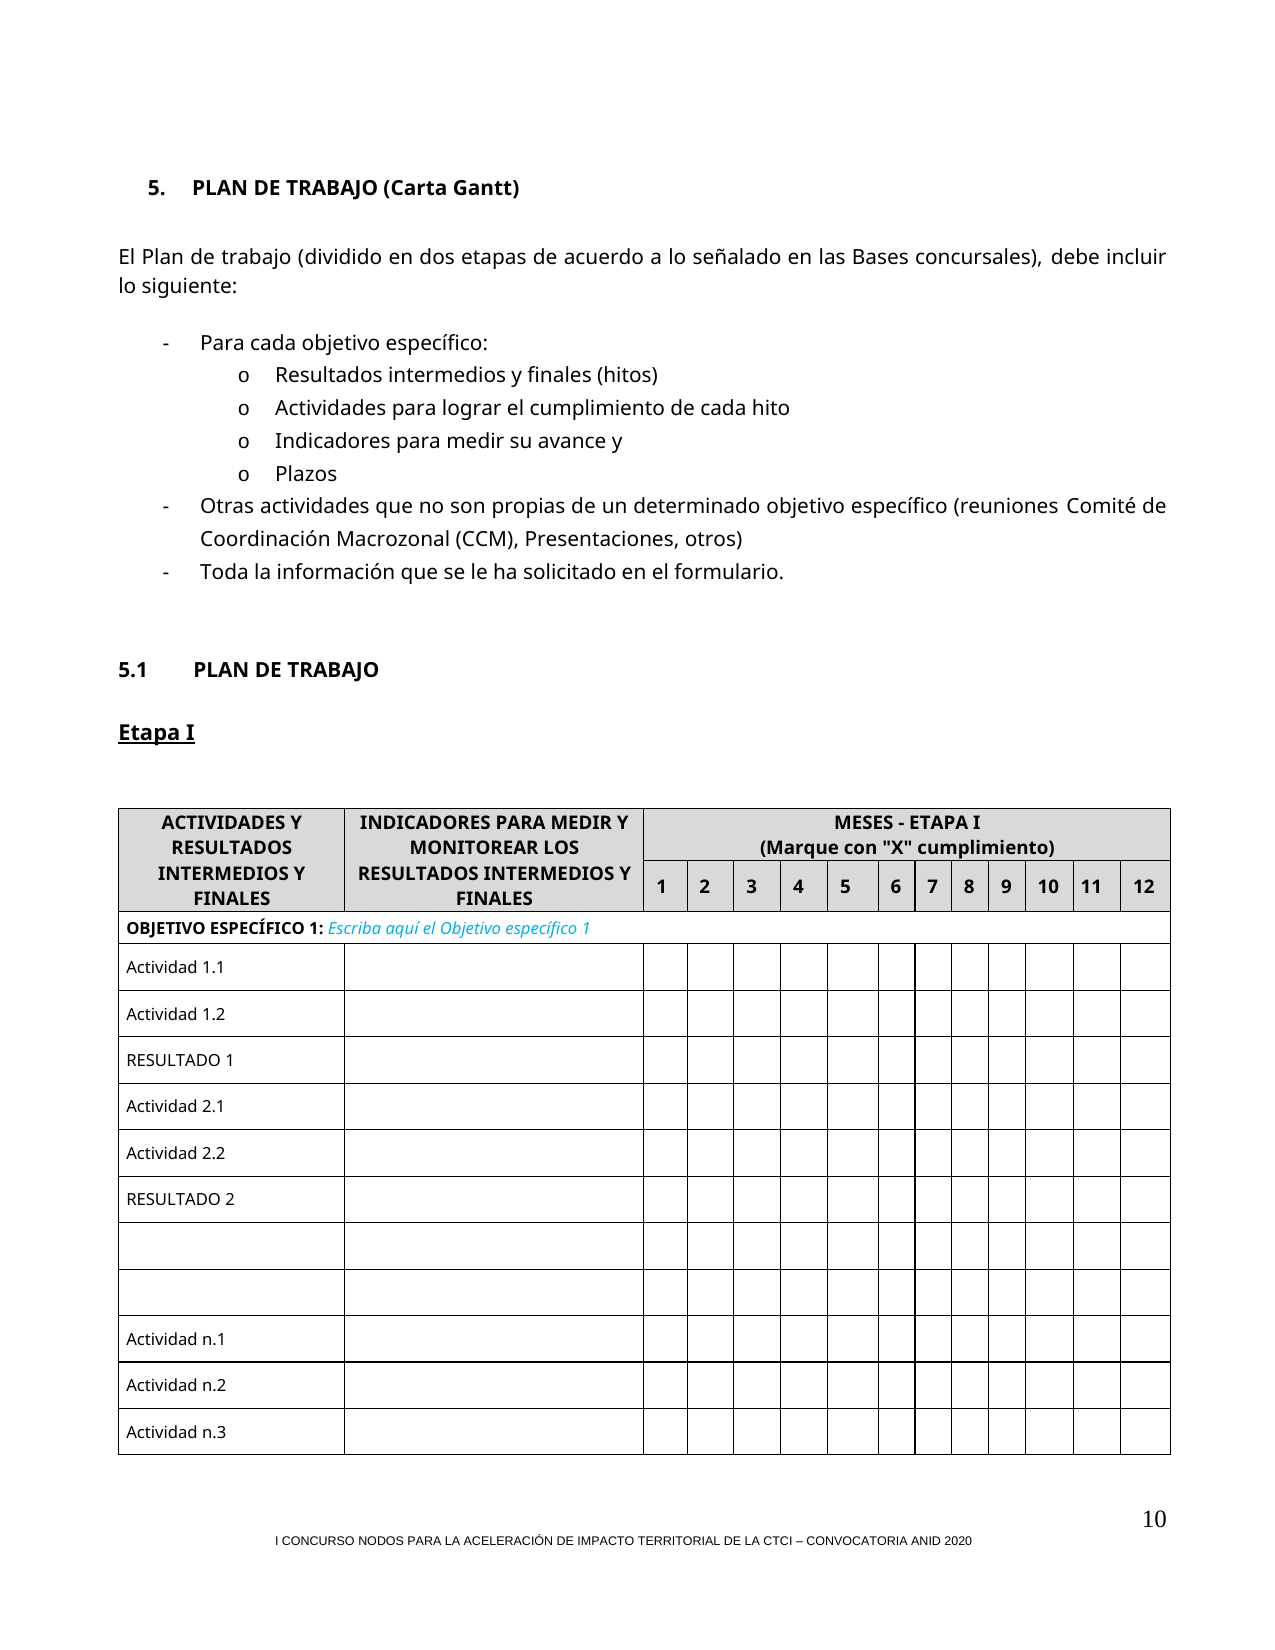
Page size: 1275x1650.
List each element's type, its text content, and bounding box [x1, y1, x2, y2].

table_cell [989, 1363, 1025, 1408]
table_cell Actividad n.1 [119, 1316, 344, 1361]
table_cell [781, 1084, 827, 1129]
table_cell Actividad 1.1 [119, 944, 344, 990]
table_cell [916, 991, 951, 1036]
table_cell [688, 1130, 733, 1176]
table_cell [828, 991, 878, 1036]
table_cell [989, 1130, 1025, 1176]
table_cell [879, 991, 914, 1036]
list Indicadores para medir su avance y [237, 426, 1167, 454]
table_cell [1074, 1409, 1120, 1454]
table_cell [1026, 1084, 1073, 1129]
table_cell [1026, 944, 1073, 990]
table_cell [781, 1363, 827, 1408]
table_cell [345, 1223, 643, 1268]
table_cell [879, 1084, 914, 1129]
table_header INDICADORES PARA MEDIR Y MONITOREAR LOS RESULTADOS INTERMEDIOS Y FINALES [345, 809, 643, 911]
table_cell [781, 991, 827, 1036]
table_cell [345, 1177, 643, 1222]
table_cell [989, 1084, 1025, 1129]
table_cell [1121, 1084, 1170, 1129]
table_cell [1121, 1363, 1170, 1408]
table_cell [1074, 1223, 1120, 1268]
table_cell [781, 944, 827, 990]
table_cell [1121, 1409, 1170, 1454]
table_cell Actividad n.3 [119, 1409, 344, 1454]
table_cell [688, 1363, 733, 1408]
table_cell [781, 1037, 827, 1083]
table_cell [781, 1177, 827, 1222]
table_cell [989, 1316, 1025, 1361]
table_cell [989, 1409, 1025, 1454]
table_cell [734, 991, 780, 1036]
text Etapa I [118, 717, 1167, 747]
table_cell [952, 1409, 988, 1454]
table_cell [1074, 1316, 1120, 1361]
table_cell [734, 1223, 780, 1268]
table_cell [345, 1363, 643, 1408]
table_cell [734, 1363, 780, 1408]
table_cell [644, 1316, 687, 1361]
table_cell [1026, 991, 1073, 1036]
table_cell 5 [828, 861, 878, 911]
table_cell [989, 1270, 1025, 1315]
table_cell 6 [879, 861, 914, 911]
list Otras actividades que no son propias de un determinado objetivo específico (reuniones Comité de Coordinación Macrozonal (CCM), Presentaciones, otros) [162, 492, 1167, 553]
table_cell [879, 1409, 914, 1454]
table_cell [1026, 1037, 1073, 1083]
table_cell [345, 944, 643, 990]
table_cell [879, 1223, 914, 1268]
table_cell 4 [781, 861, 827, 911]
table_cell [989, 1177, 1025, 1222]
table_cell [1121, 1130, 1170, 1176]
table_cell [781, 1130, 827, 1176]
table_cell 10 [1026, 861, 1073, 911]
table_cell [119, 1223, 344, 1268]
table_cell [952, 1223, 988, 1268]
table_cell [952, 991, 988, 1036]
text El Plan de trabajo (dividido en dos etapas de acuerdo a lo señalado en las Bases concursales), debe incluir lo siguiente: [118, 242, 1167, 299]
table_cell [734, 1409, 780, 1454]
table_cell [828, 1363, 878, 1408]
table_cell [1026, 1409, 1073, 1454]
table_cell [644, 1177, 687, 1222]
table_cell OBJETIVO ESPECÍFICO 1: Escriba aquí el Objetivo específico 1 [119, 912, 1170, 943]
table_cell [879, 1270, 914, 1315]
table_cell [688, 1084, 733, 1129]
table_cell [1074, 1037, 1120, 1083]
table_cell [644, 1270, 687, 1315]
table_cell [879, 1316, 914, 1361]
table_cell [916, 944, 951, 990]
table_cell [916, 1316, 951, 1361]
table_cell 1 [644, 861, 687, 911]
table_cell [1026, 1316, 1073, 1361]
table_cell [688, 1270, 733, 1315]
table_cell [916, 1130, 951, 1176]
table_cell [879, 1130, 914, 1176]
table_cell [345, 1409, 643, 1454]
table_cell [644, 991, 687, 1036]
table_cell [916, 1084, 951, 1129]
table_cell [828, 944, 878, 990]
table_cell [644, 1409, 687, 1454]
table_cell [916, 1177, 951, 1222]
table_cell RESULTADO 2 [119, 1177, 344, 1222]
table_cell 12 [1121, 861, 1170, 911]
table_cell [989, 1223, 1025, 1268]
table_cell [952, 1270, 988, 1315]
table_cell [916, 1223, 951, 1268]
table_cell [828, 1130, 878, 1176]
table_cell [688, 1316, 733, 1361]
table_cell [879, 1177, 914, 1222]
table_cell [989, 991, 1025, 1036]
list Para cada objetivo específico: [162, 328, 1167, 356]
table_cell [1121, 1177, 1170, 1222]
table_cell [345, 1316, 643, 1361]
table_cell [1121, 944, 1170, 990]
list Toda la información que se le ha solicitado en el formulario. [162, 557, 1167, 585]
table_cell [952, 944, 988, 990]
table_cell [644, 944, 687, 990]
table_cell [734, 1084, 780, 1129]
table_cell [781, 1223, 827, 1268]
table_cell [119, 1270, 344, 1315]
table_cell [916, 1270, 951, 1315]
table_cell [1026, 1223, 1073, 1268]
table_cell [734, 1130, 780, 1176]
table_cell [345, 1130, 643, 1176]
table_cell [345, 1037, 643, 1083]
table_cell [644, 1037, 687, 1083]
table_cell [952, 1363, 988, 1408]
table_cell [644, 1223, 687, 1268]
table_header MESES - ETAPA I (Marque con "X" cumplimiento) [644, 809, 1170, 860]
table_cell [828, 1316, 878, 1361]
table_cell [1026, 1130, 1073, 1176]
table_cell [345, 1084, 643, 1129]
table_cell [734, 1037, 780, 1083]
table_cell [1121, 1037, 1170, 1083]
table_cell [989, 1037, 1025, 1083]
list Actividades para lograr el cumplimiento de cada hito [237, 393, 1167, 422]
table_cell 9 [989, 861, 1025, 911]
table_cell [345, 1270, 643, 1315]
table_cell [345, 991, 643, 1036]
table_cell [688, 991, 733, 1036]
table_cell [644, 1130, 687, 1176]
table_cell [952, 1177, 988, 1222]
table_cell [952, 1130, 988, 1176]
table_cell [688, 1037, 733, 1083]
table_cell [1074, 1130, 1120, 1176]
table_cell [828, 1223, 878, 1268]
table_cell Actividad n.2 [119, 1363, 344, 1408]
table_cell 11 [1074, 861, 1120, 911]
table_cell [879, 944, 914, 990]
table_cell 2 [688, 861, 733, 911]
subtitle PLAN DE TRABAJO [118, 655, 1167, 684]
table_cell [734, 1316, 780, 1361]
table_cell [828, 1270, 878, 1315]
table_cell [1074, 1270, 1120, 1315]
table_cell Actividad 2.1 [119, 1084, 344, 1129]
table_cell Actividad 1.2 [119, 991, 344, 1036]
table_cell [781, 1316, 827, 1361]
table_cell [989, 944, 1025, 990]
table_cell [1074, 1177, 1120, 1222]
table_cell [916, 1363, 951, 1408]
table_cell [828, 1409, 878, 1454]
list Plazos [237, 459, 1167, 487]
table_cell [952, 1037, 988, 1083]
table_cell [879, 1037, 914, 1083]
table_cell [1026, 1270, 1073, 1315]
table_cell [952, 1316, 988, 1361]
table_cell [781, 1409, 827, 1454]
table_cell [734, 1270, 780, 1315]
table_cell [688, 1409, 733, 1454]
table_cell [688, 1223, 733, 1268]
table_cell [1026, 1177, 1073, 1222]
table_cell [688, 1177, 733, 1222]
table_cell [1121, 991, 1170, 1036]
table_cell [916, 1037, 951, 1083]
table_cell [688, 944, 733, 990]
table_cell [1074, 944, 1120, 990]
table_cell [1026, 1363, 1073, 1408]
table_cell [1121, 1270, 1170, 1315]
table_cell [734, 944, 780, 990]
table_cell [879, 1363, 914, 1408]
table_cell [1121, 1223, 1170, 1268]
table_cell [916, 1409, 951, 1454]
table_cell Actividad 2.2 [119, 1130, 344, 1176]
table_cell [1074, 1084, 1120, 1129]
table_cell [734, 1177, 780, 1222]
table_cell 8 [952, 861, 988, 911]
table_cell [781, 1270, 827, 1315]
table_cell [828, 1084, 878, 1129]
table_cell [952, 1084, 988, 1129]
table_cell [1121, 1316, 1170, 1361]
list Resultados intermedios y finales (hitos) [237, 360, 1167, 389]
table_cell 3 [734, 861, 780, 911]
table_cell [828, 1177, 878, 1222]
table_cell [644, 1084, 687, 1129]
table_cell [1074, 1363, 1120, 1408]
subtitle PLAN DE TRABAJO (Carta Gantt) [148, 173, 1167, 201]
table_cell [828, 1037, 878, 1083]
table_cell [644, 1363, 687, 1408]
table_header ACTIVIDADES Y RESULTADOS INTERMEDIOS Y FINALES [119, 809, 344, 911]
table_cell 7 [916, 861, 951, 911]
table_cell RESULTADO 1 [119, 1037, 344, 1083]
table_cell [1074, 991, 1120, 1036]
